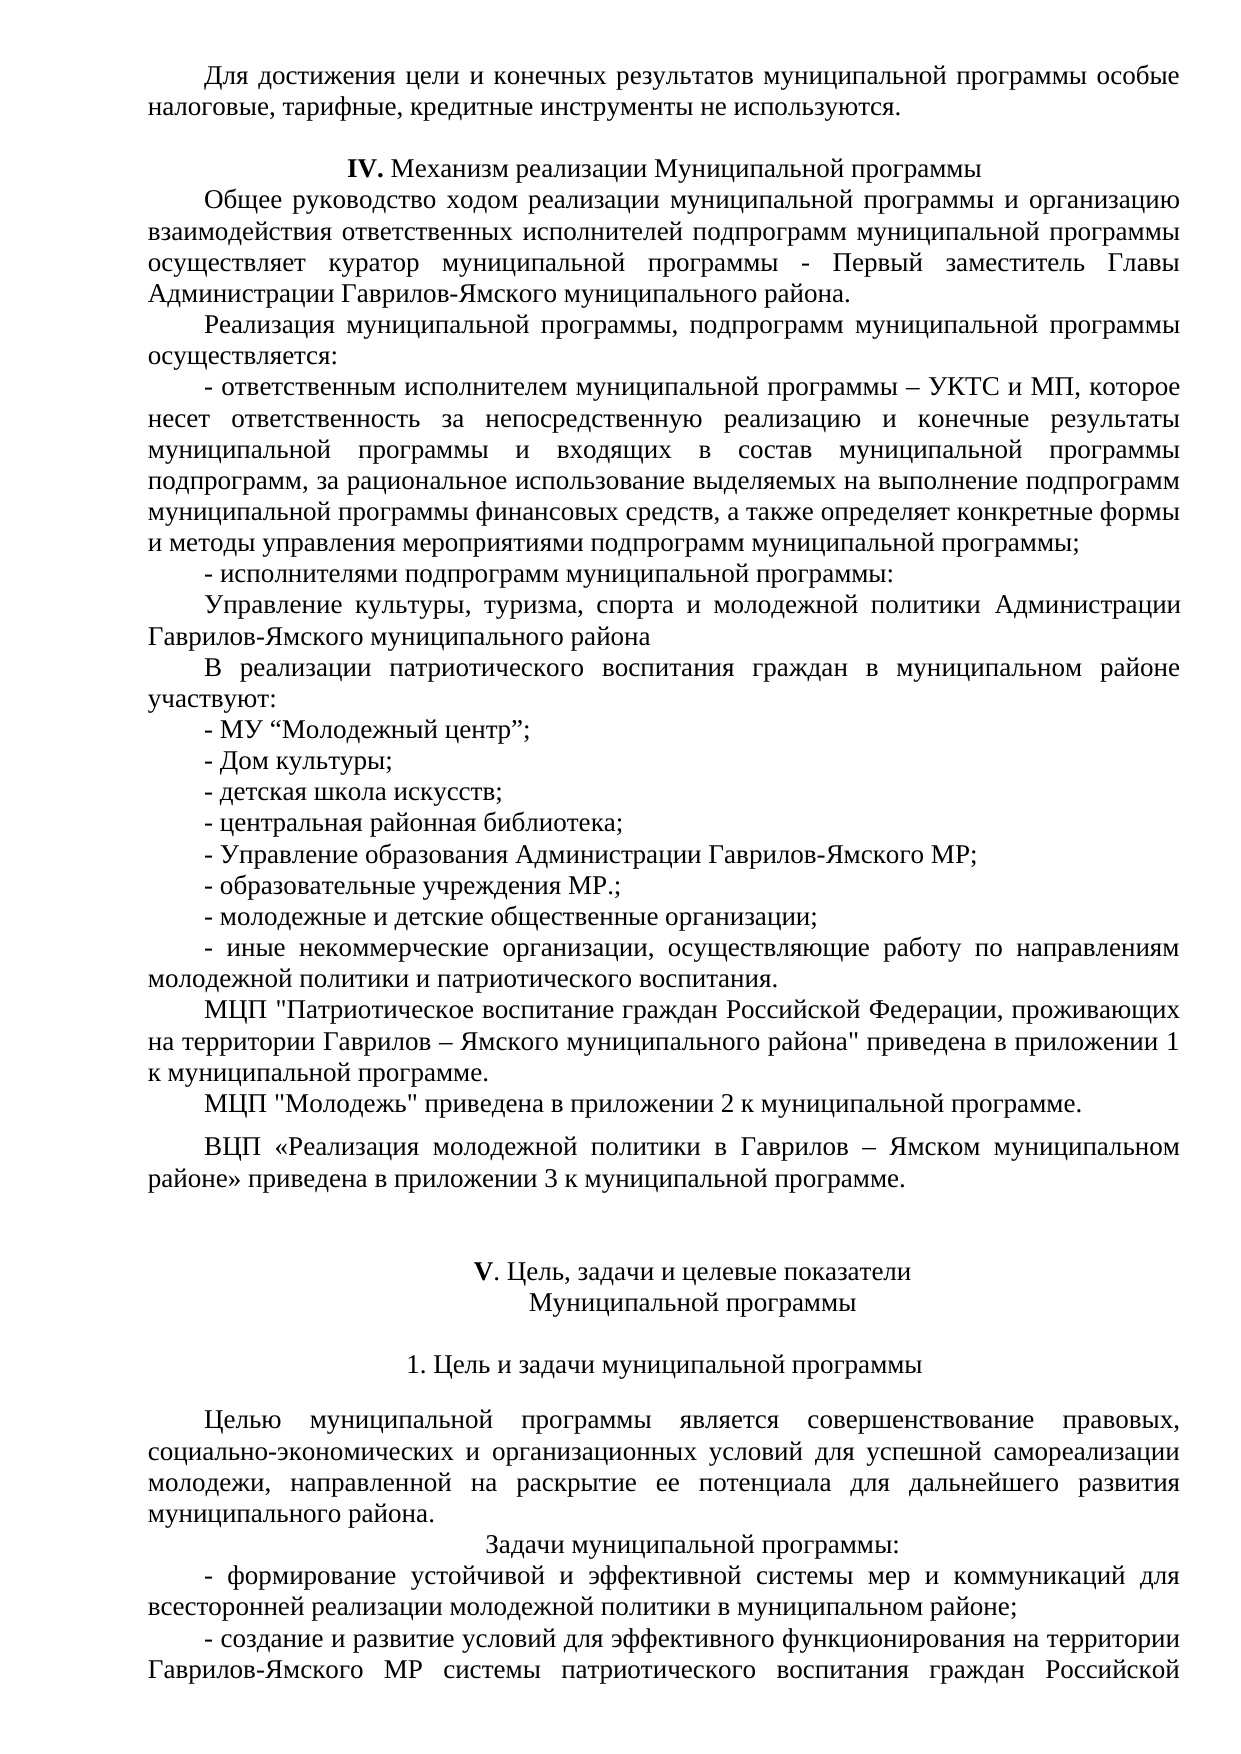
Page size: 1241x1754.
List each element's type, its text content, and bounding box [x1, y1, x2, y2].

text - Дом культуры; [148, 744, 1181, 775]
text - образовательные учреждения МР.; [148, 869, 1181, 900]
text Реализация муниципальной программы, подпрограмм муниципальной программы осуществляется: [148, 308, 1181, 371]
text Управление культуры, туризма, спорта и молодежной политики Администрации Гаврилов-Ямского муниципального района [148, 588, 1181, 651]
text - формирование устойчивой и эффективной системы мер и коммуникаций для всесторонней реализации молодежной политики в муниципальном районе; [148, 1559, 1181, 1622]
text Для достижения цели и конечных результатов муниципальной программы особые налоговые, тарифные, кредитные инструменты не используются. [148, 59, 1181, 121]
text - Управление образования Администрации Гаврилов-Ямского МР; [148, 838, 1181, 869]
text - МУ “Молодежный центр”; [148, 713, 1181, 744]
title 1. Цель и задачи муниципальной программы [148, 1348, 1181, 1380]
text IV. Механизм реализации Муниципальной программы [148, 152, 1181, 184]
text ВЦП «Реализация молодежной политики в Гаврилов – Ямском муниципальном районе» приведена в приложении 3 к муниципальной программе. [148, 1131, 1181, 1193]
text - молодежные и детские общественные организации; [148, 900, 1181, 931]
text В реализации патриотического воспитания граждан в муниципальном районе участвуют: [148, 651, 1181, 713]
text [148, 1622, 1181, 1684]
text - детская школа искусств; [148, 775, 1181, 807]
text V. Цель, задачи и целевые показатели [148, 1255, 1181, 1286]
text - иные некоммерческие организации, осуществляющие работу по направлениям молодежной политики и патриотического воспитания. [148, 931, 1181, 993]
text Задачи муниципальной программы: [148, 1528, 1181, 1559]
text - ответственным исполнителем муниципальной программы – УКТС и МП, которое несет ответственность за непосредственную реализацию и конечные результаты муниципальной программы и входящих в состав муниципальной программы подпрограмм, за рациональное использование выделяемых на выполнение подпрограмм муниципальной программы финансовых средств, а также определяет конкретные формы и методы управления мероприятиями подпрограмм муниципальной программы; [148, 371, 1181, 557]
text Общее руководство ходом реализации муниципальной программы и организацию взаимодействия ответственных исполнителей подпрограмм муниципальной программы осуществляет куратор муниципальной программы - Первый заместитель Главы Администрации Гаврилов-Ямского муниципального района. [148, 184, 1181, 308]
text - центральная районная библиотека; [148, 807, 1181, 838]
text - исполнителями подпрограмм муниципальной программы: [148, 557, 1181, 588]
text Целью муниципальной программы является совершенствование правовых, социально-экономических и организационных условий для успешной самореализации молодежи, направленной на раскрытие ее потенциала для дальнейшего развития муниципального района. [148, 1404, 1181, 1528]
text МЦП "Патриотическое воспитание граждан Российской Федерации, проживающих на территории Гаврилов – Ямского муниципального района" приведена в приложении 1 к муниципальной программе. [148, 993, 1181, 1087]
text Муниципальной программы [148, 1286, 1181, 1317]
text МЦП "Молодежь" приведена в приложении 2 к муниципальной программе. [148, 1087, 1181, 1118]
